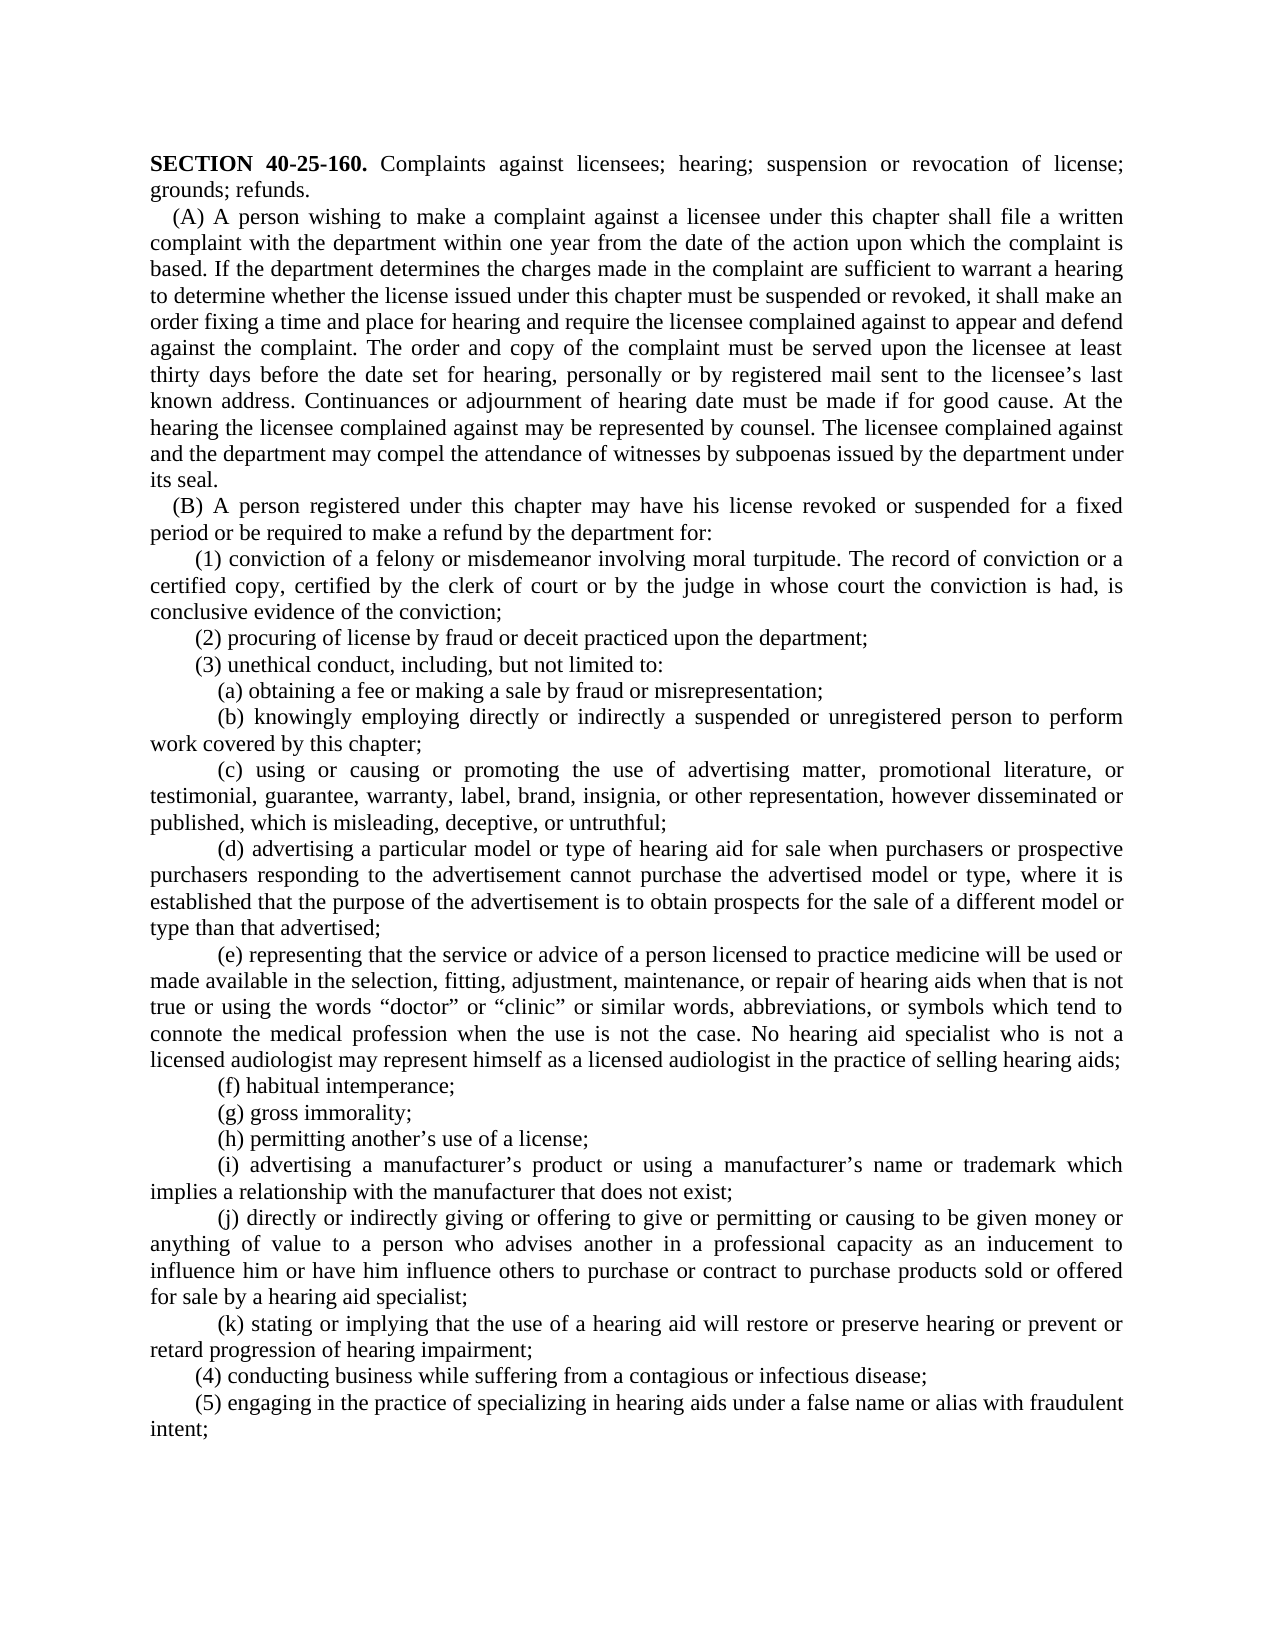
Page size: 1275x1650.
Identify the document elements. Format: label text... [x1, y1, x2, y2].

text (3) unethical conduct, including, but not limited to: [150, 651, 1125, 677]
text (e) representing that the service or advice of a person licensed to practice medicine will be used or made available in the selection, fitting, adjustment, maintenance, or repair of hearing aids when that is not true or using the words “doctor” or “clinic” or similar words, abbreviations, or symbols which tend to connote the medical profession when the use is not the case. No hearing aid specialist who is not a licensed audiologist may represent himself as a licensed audiologist in the practice of selling hearing aids; [150, 941, 1125, 1072]
text (B) A person registered under this chapter may have his license revoked or suspended for a fixed period or be required to make a refund by the department for: [150, 493, 1125, 545]
text (j) directly or indirectly giving or offering to give or permitting or causing to be given money or anything of value to a person who advises another in a professional capacity as an inducement to influence him or have him influence others to purchase or contract to purchase products sold or offered for sale by a hearing aid specialist; [150, 1204, 1125, 1309]
text (h) permitting another’s use of a license; [150, 1125, 1125, 1151]
text (c) using or causing or promoting the use of advertising matter, promotional literature, or testimonial, guarantee, warranty, label, brand, insignia, or other representation, however disseminated or published, which is misleading, deceptive, or untruthful; [150, 756, 1125, 835]
text (g) gross immorality; [150, 1099, 1125, 1125]
text (1) conviction of a felony or misdemeanor involving moral turpitude. The record of conviction or a certified copy, certified by the clerk of court or by the judge in whose court the conviction is had, is conclusive evidence of the conviction; [150, 545, 1125, 624]
text (d) advertising a particular model or type of hearing aid for sale when purchasers or prospective purchasers responding to the advertisement cannot purchase the advertised model or type, where it is established that the purpose of the advertisement is to obtain prospects for the sale of a different model or type than that advertised; [150, 835, 1125, 941]
text (A) A person wishing to make a complaint against a licensee under this chapter shall file a written complaint with the department within one year from the date of the action upon which the complaint is based. If the department determines the charges made in the complaint are sufficient to warrant a hearing to determine whether the license issued under this chapter must be suspended or revoked, it shall make an order fixing a time and place for hearing and require the licensee complained against to appear and defend against the complaint. The order and copy of the complaint must be served upon the licensee at least thirty days before the date set for hearing, personally or by registered mail sent to the licensee’s last known address. Continuances or adjournment of hearing date must be made if for good cause. At the hearing the licensee complained against may be represented by counsel. The licensee complained against and the department may compel the attendance of witnesses by subpoenas issued by the department under its seal. [150, 203, 1125, 493]
text (2) procuring of license by fraud or deceit practiced upon the department; [150, 624, 1125, 651]
text (k) stating or implying that the use of a hearing aid will restore or preserve hearing or prevent or retard progression of hearing impairment; [150, 1309, 1125, 1362]
text (5) engaging in the practice of specializing in hearing aids under a false name or alias with fraudulent intent; [150, 1389, 1125, 1441]
text (a) obtaining a fee or making a sale by fraud or misrepresentation; [150, 677, 1125, 703]
text SECTION 40-25-160. Complaints against licensees; hearing; suspension or revocation of license; grounds; refunds. [150, 150, 1125, 203]
text (f) habitual intemperance; [150, 1072, 1125, 1099]
text (4) conducting business while suffering from a contagious or infectious disease; [150, 1362, 1125, 1389]
text (i) advertising a manufacturer’s product or using a manufacturer’s name or trademark which implies a relationship with the manufacturer that does not exist; [150, 1151, 1125, 1204]
text (b) knowingly employing directly or indirectly a suspended or unregistered person to perform work covered by this chapter; [150, 703, 1125, 756]
